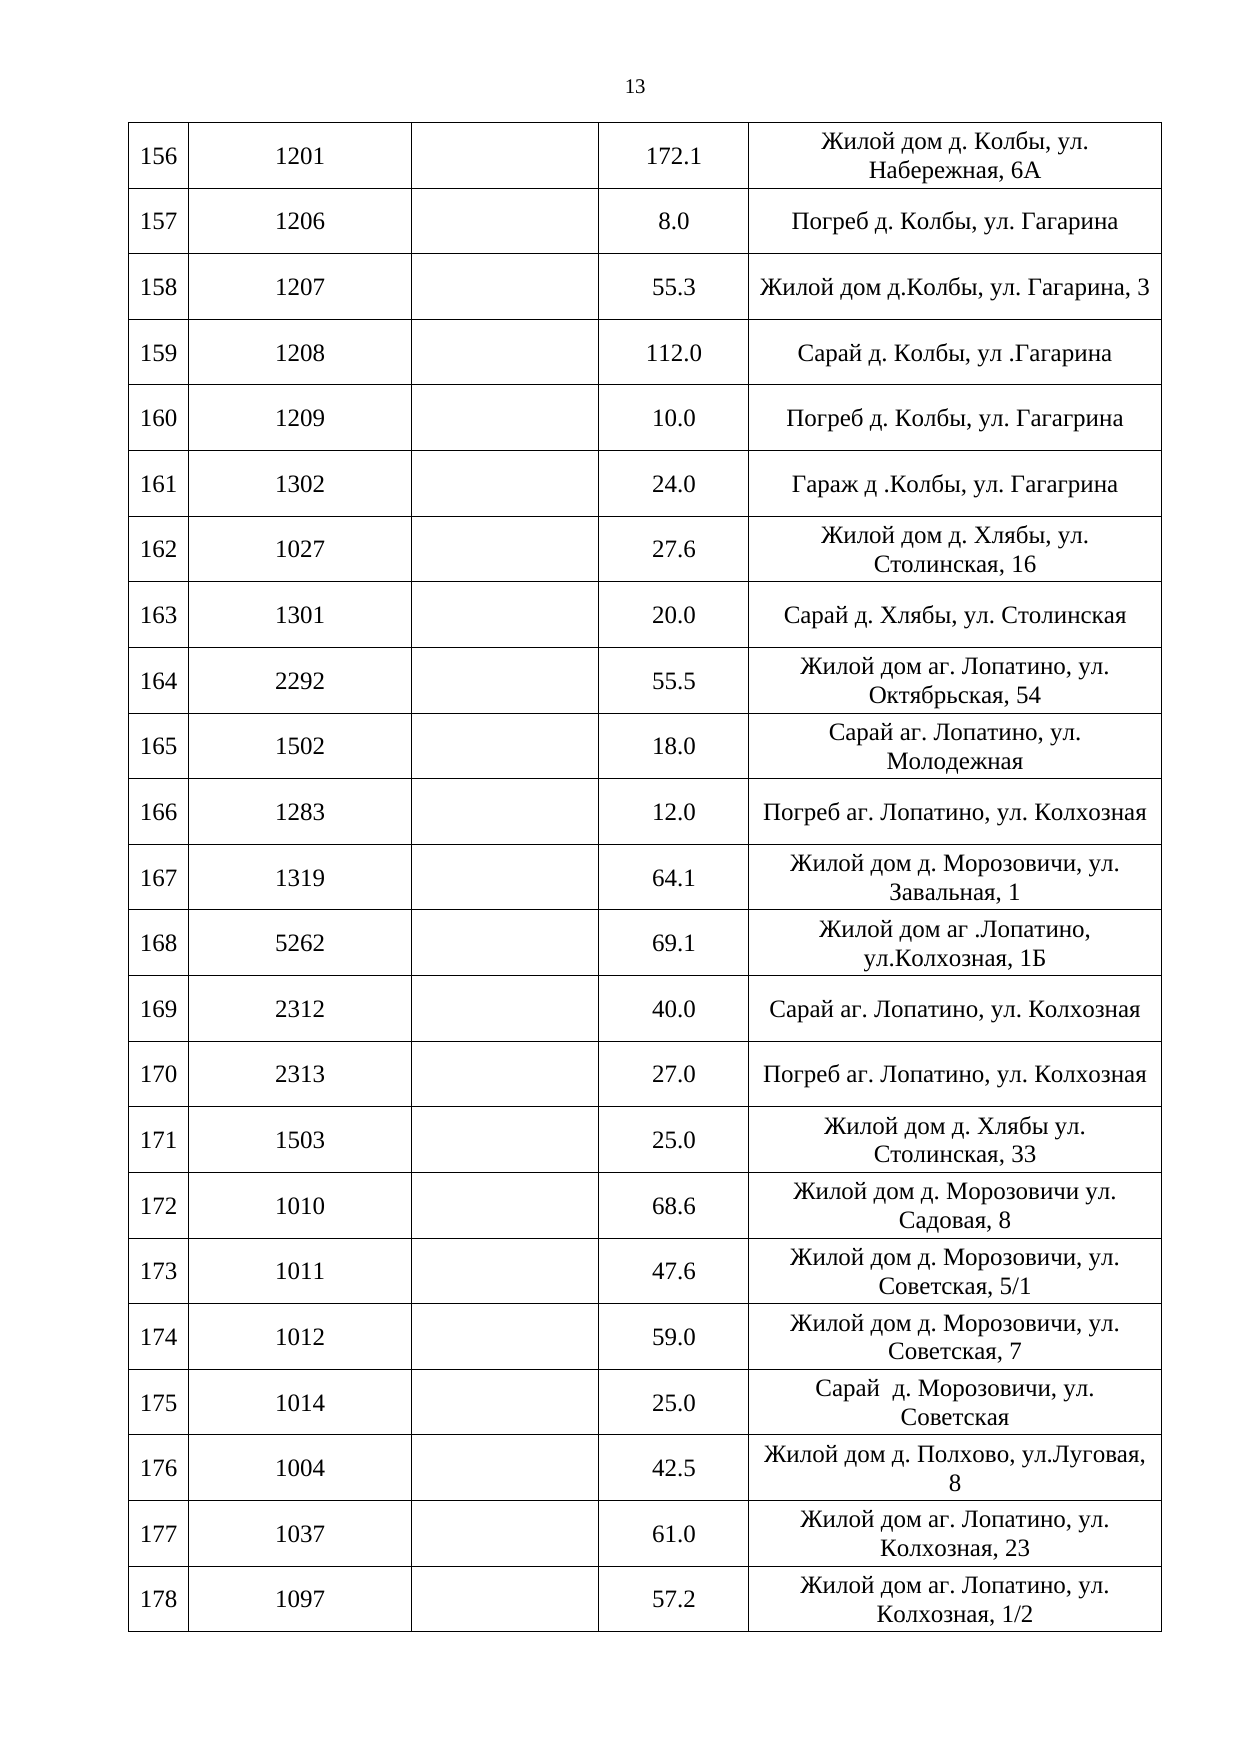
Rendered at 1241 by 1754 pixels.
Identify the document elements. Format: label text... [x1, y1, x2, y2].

table_cell 1502 [189, 714, 411, 778]
table_cell 27.6 [599, 517, 748, 581]
table_cell 171 [129, 1107, 188, 1172]
table_cell Погреб аг. Лопатино, ул. Колхозная [749, 1042, 1161, 1106]
table_cell [412, 1042, 598, 1106]
table_cell 1037 [189, 1501, 411, 1566]
table_cell Погреб д. Колбы, ул. Гагарина [749, 189, 1161, 253]
table_cell 175 [129, 1370, 188, 1434]
table_cell Гараж д .Колбы, ул. Гагагрина [749, 451, 1161, 516]
table_cell 161 [129, 451, 188, 516]
table_cell [412, 1435, 598, 1500]
table_cell 1027 [189, 517, 411, 581]
table_cell Жилой дом аг. Лопатино, ул. Октябрьская, 54 [749, 648, 1161, 712]
table_cell 1097 [189, 1567, 411, 1631]
table_cell 169 [129, 976, 188, 1041]
table_cell 156 [129, 123, 188, 187]
table_cell 173 [129, 1239, 188, 1303]
table_cell [412, 1501, 598, 1566]
table_cell 8.0 [599, 189, 748, 253]
table_cell 25.0 [599, 1370, 748, 1434]
table_cell 1004 [189, 1435, 411, 1500]
table_cell 1012 [189, 1304, 411, 1369]
table_cell 160 [129, 385, 188, 450]
table_cell 158 [129, 254, 188, 319]
table_cell Сарай д. Колбы, ул .Гагарина [749, 320, 1161, 384]
table_cell 1206 [189, 189, 411, 253]
table_cell 1301 [189, 582, 411, 647]
table_cell 47.6 [599, 1239, 748, 1303]
table_cell Погреб аг. Лопатино, ул. Колхозная [749, 779, 1161, 844]
table_cell 170 [129, 1042, 188, 1106]
table_cell Жилой дом аг. Лопатино, ул. Колхозная, 23 [749, 1501, 1161, 1566]
table_cell Жилой дом д.Колбы, ул. Гагарина, 3 [749, 254, 1161, 319]
table_cell 68.6 [599, 1173, 748, 1237]
table_cell 55.3 [599, 254, 748, 319]
table_cell 165 [129, 714, 188, 778]
table_cell [412, 1370, 598, 1434]
table_cell 18.0 [599, 714, 748, 778]
table_cell 167 [129, 845, 188, 909]
table_cell 40.0 [599, 976, 748, 1041]
table_cell 1208 [189, 320, 411, 384]
table_cell 163 [129, 582, 188, 647]
table_cell 1207 [189, 254, 411, 319]
table_cell [412, 189, 598, 253]
table_cell Сарай аг. Лопатино, ул. Колхозная [749, 976, 1161, 1041]
table_cell 27.0 [599, 1042, 748, 1106]
table_cell Жилой дом д. Морозовичи, ул. Советская, 5/1 [749, 1239, 1161, 1303]
table_cell 159 [129, 320, 188, 384]
table_cell 2313 [189, 1042, 411, 1106]
table_cell 1010 [189, 1173, 411, 1237]
table_cell 25.0 [599, 1107, 748, 1172]
table_cell [412, 845, 598, 909]
table_cell [412, 254, 598, 319]
table_cell Жилой дом д. Колбы, ул. Набережная, 6А [749, 123, 1161, 187]
table_cell 1302 [189, 451, 411, 516]
table_cell Жилой дом д. Морозовичи, ул. Завальная, 1 [749, 845, 1161, 909]
table_cell 1283 [189, 779, 411, 844]
table_cell 168 [129, 910, 188, 975]
table_cell [412, 1107, 598, 1172]
table_cell Жилой дом д. Полхово, ул.Луговая, 8 [749, 1435, 1161, 1500]
table_cell 1014 [189, 1370, 411, 1434]
table_cell Жилой дом д. Морозовичи, ул. Советская, 7 [749, 1304, 1161, 1369]
table_cell 172.1 [599, 123, 748, 187]
table_cell 5262 [189, 910, 411, 975]
table_cell Погреб д. Колбы, ул. Гагагрина [749, 385, 1161, 450]
table_cell [412, 451, 598, 516]
table_cell 1011 [189, 1239, 411, 1303]
table_cell [412, 123, 598, 187]
table_cell [412, 1239, 598, 1303]
table_cell [412, 517, 598, 581]
table_cell Жилой дом д. Хлябы, ул. Столинская, 16 [749, 517, 1161, 581]
table_cell [412, 779, 598, 844]
table_cell 20.0 [599, 582, 748, 647]
table_cell 112.0 [599, 320, 748, 384]
table_cell 177 [129, 1501, 188, 1566]
table_cell 166 [129, 779, 188, 844]
table_cell 59.0 [599, 1304, 748, 1369]
table_cell [412, 385, 598, 450]
table_cell 176 [129, 1435, 188, 1500]
table_cell [412, 714, 598, 778]
table_cell 24.0 [599, 451, 748, 516]
table_cell [412, 320, 598, 384]
table_cell 2292 [189, 648, 411, 712]
table_cell 1209 [189, 385, 411, 450]
table_cell 157 [129, 189, 188, 253]
table_cell 1201 [189, 123, 411, 187]
table_cell 42.5 [599, 1435, 748, 1500]
table_cell [412, 648, 598, 712]
table_cell 162 [129, 517, 188, 581]
table_cell 164 [129, 648, 188, 712]
table_cell Сарай д. Морозовичи, ул. Советская [749, 1370, 1161, 1434]
table_cell 64.1 [599, 845, 748, 909]
table_cell 55.5 [599, 648, 748, 712]
table_cell 174 [129, 1304, 188, 1369]
table_cell 69.1 [599, 910, 748, 975]
table_cell 2312 [189, 976, 411, 1041]
table_cell [412, 1567, 598, 1631]
table_cell [412, 1304, 598, 1369]
table_cell 172 [129, 1173, 188, 1237]
table_cell Жилой дом д. Морозовичи ул. Садовая, 8 [749, 1173, 1161, 1237]
table_cell [412, 582, 598, 647]
table_cell 12.0 [599, 779, 748, 844]
table_cell Жилой дом аг. Лопатино, ул. Колхозная, 1/2 [749, 1567, 1161, 1631]
table_cell 57.2 [599, 1567, 748, 1631]
table_cell [412, 976, 598, 1041]
table_cell 10.0 [599, 385, 748, 450]
table_cell 61.0 [599, 1501, 748, 1566]
table_cell [412, 910, 598, 975]
table_cell Жилой дом д. Хлябы ул. Столинская, 33 [749, 1107, 1161, 1172]
table_cell Сарай аг. Лопатино, ул. Молодежная [749, 714, 1161, 778]
table_cell 1319 [189, 845, 411, 909]
table_cell 178 [129, 1567, 188, 1631]
table_cell [412, 1173, 598, 1237]
table_cell 1503 [189, 1107, 411, 1172]
table_cell Сарай д. Хлябы, ул. Столинская [749, 582, 1161, 647]
table_cell Жилой дом аг .Лопатино, ул.Колхозная, 1Б [749, 910, 1161, 975]
